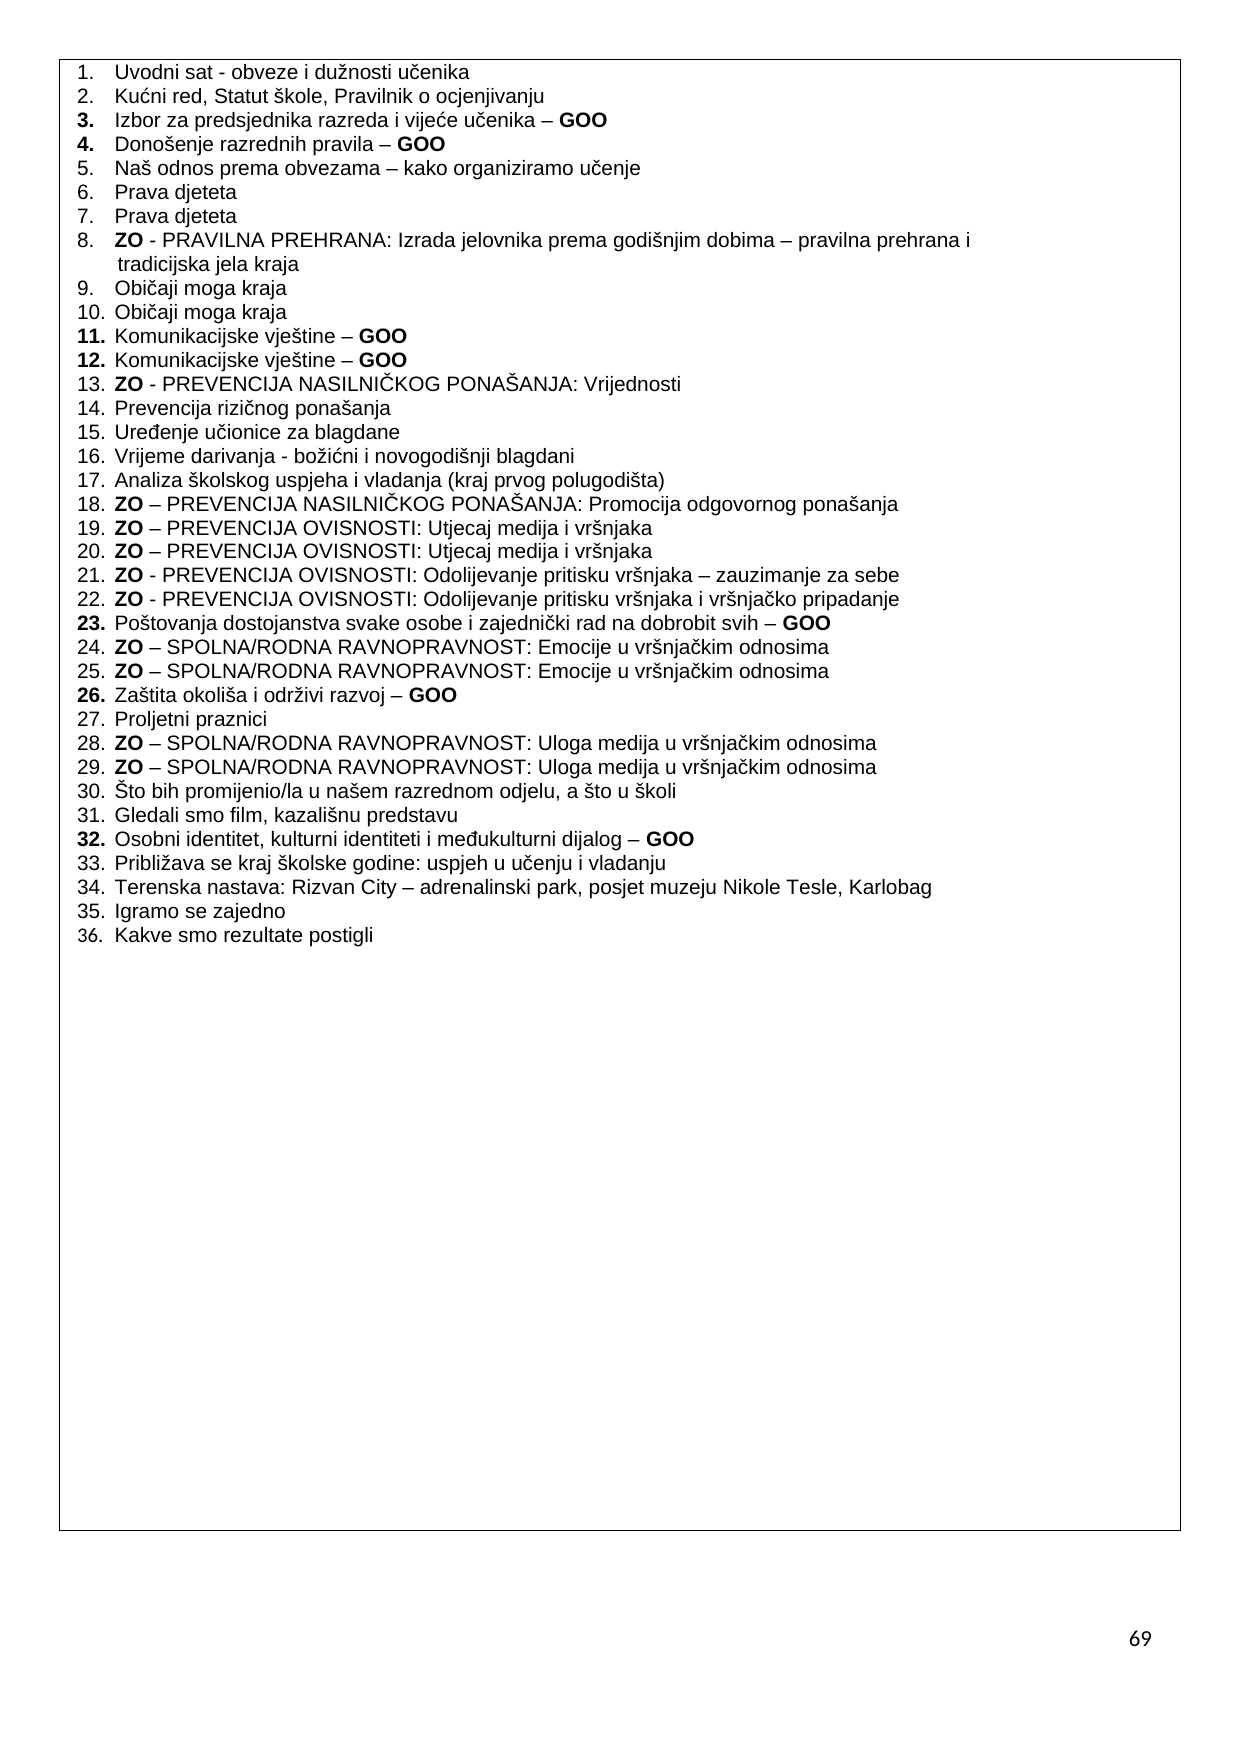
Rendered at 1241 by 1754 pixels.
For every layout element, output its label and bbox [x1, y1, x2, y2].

table_cell [60, 60, 1180, 1530]
